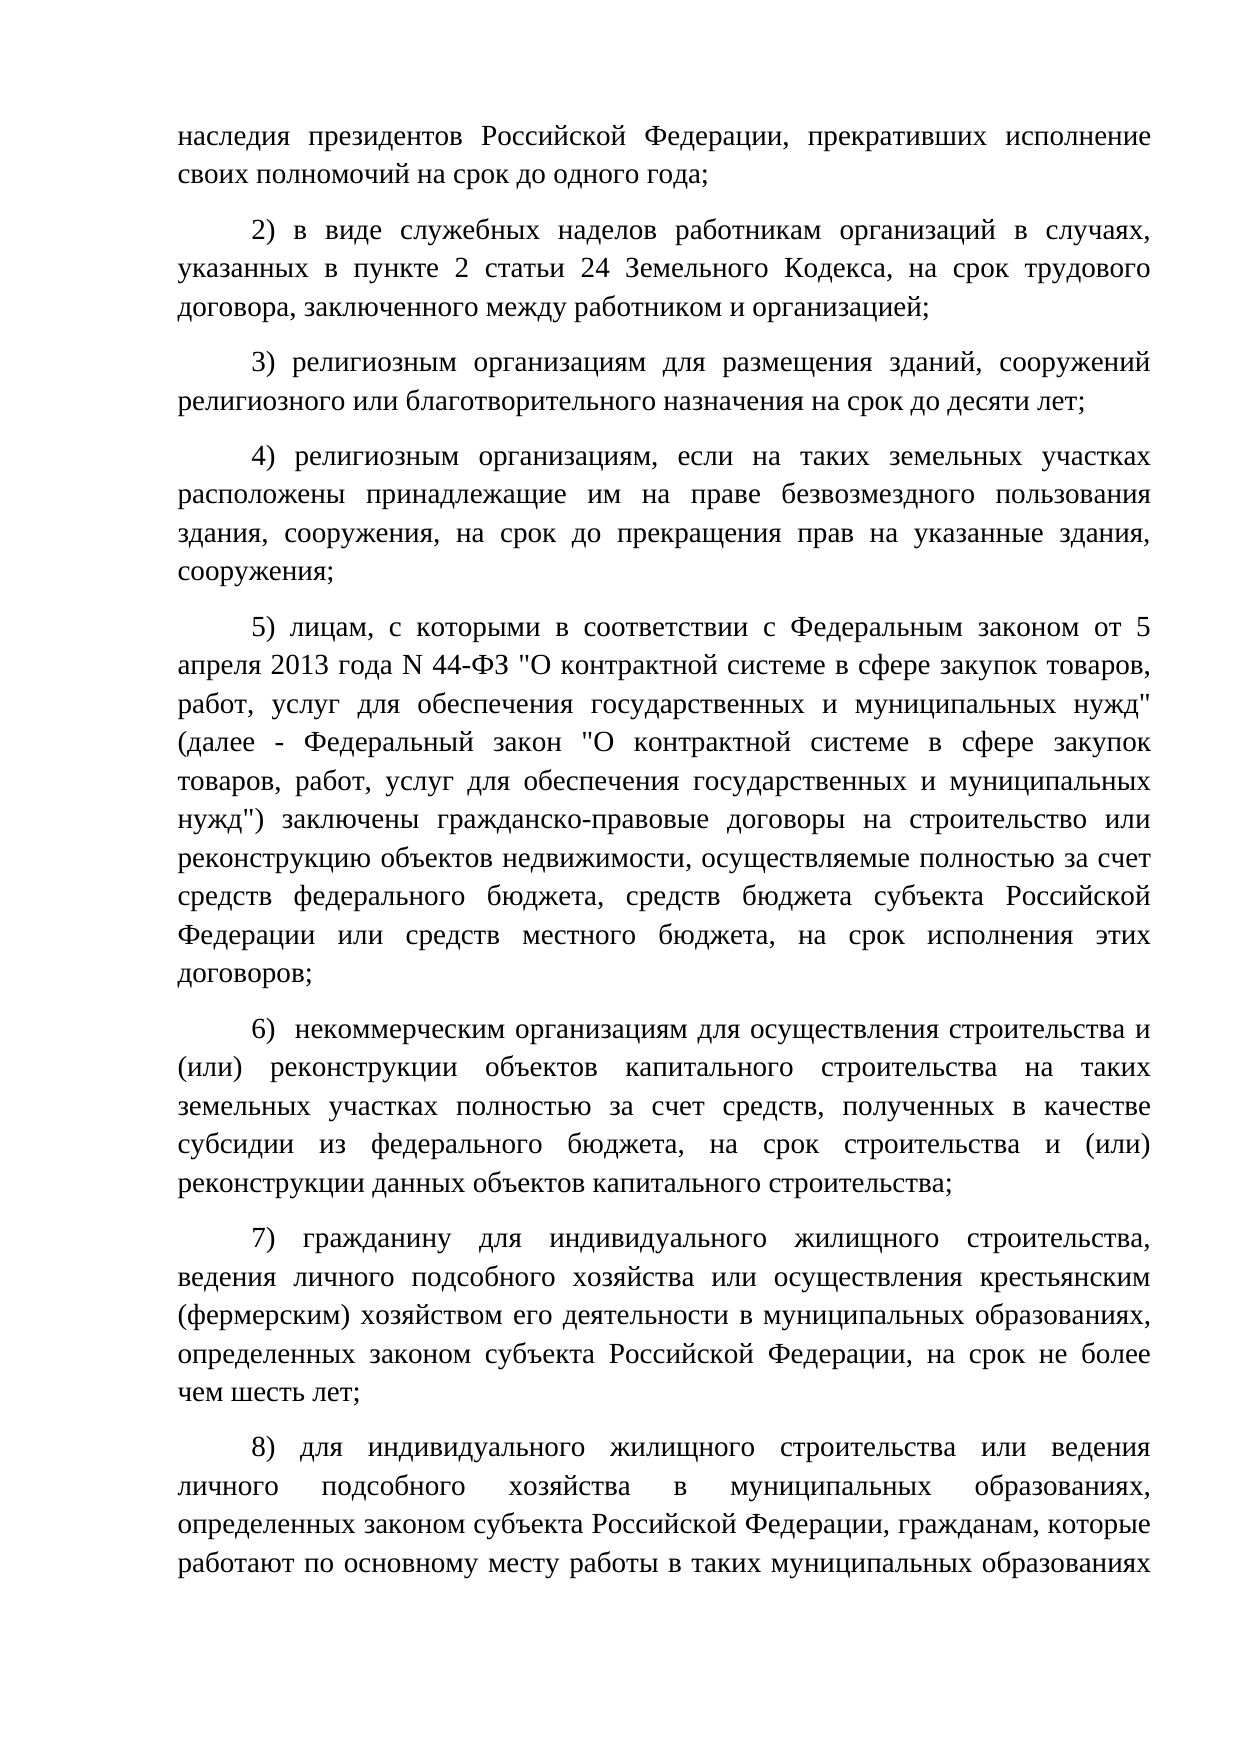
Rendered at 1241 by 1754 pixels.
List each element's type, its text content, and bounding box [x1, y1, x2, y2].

text 3) религиозным организациям для размещения зданий, сооружений религиозного или благотворительного назначения на срок до десяти лет; [177, 344, 1152, 416]
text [177, 118, 1152, 190]
text 7) гражданину для индивидуального жилищного строительства, ведения личного подсобного хозяйства или осуществления крестьянским (фермерским) хозяйством его деятельности в муниципальных образованиях, определенных законом субъекта Российской Федерации, на срок не более чем шесть лет; [177, 1220, 1152, 1408]
text 6) некоммерческим организациям для осуществления строительства и (или) реконструкции объектов капитального строительства на таких земельных участках полностью за счет средств, полученных в качестве субсидии из федерального бюджета, на срок строительства и (или) реконструкции данных объектов капитального строительства; [177, 1011, 1152, 1198]
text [177, 1429, 1152, 1579]
text 4) религиозным организациям, если на таких земельных участках расположены принадлежащие им на праве безвозмездного пользования здания, сооружения, на срок до прекращения прав на указанные здания, сооружения; [177, 438, 1152, 587]
text 5) лицам, с которыми в соответствии с Федеральным законом от 5 апреля 2013 года N 44-ФЗ "О контрактной системе в сфере закупок товаров, работ, услуг для обеспечения государственных и муниципальных нужд" (далее - Федеральный закон "О контрактной системе в сфере закупок товаров, работ, услуг для обеспечения государственных и муниципальных нужд") заключены гражданско-правовые договоры на строительство или реконструкцию объектов недвижимости, осуществляемые полностью за счет средств федерального бюджета, средств бюджета субъекта Российской Федерации или средств местного бюджета, на срок исполнения этих договоров; [177, 609, 1152, 989]
text 2) в виде служебных наделов работникам организаций в случаях, указанных в пункте 2 статьи 24 Земельного Кодекса, на срок трудового договора, заключенного между работником и организацией; [177, 212, 1152, 322]
